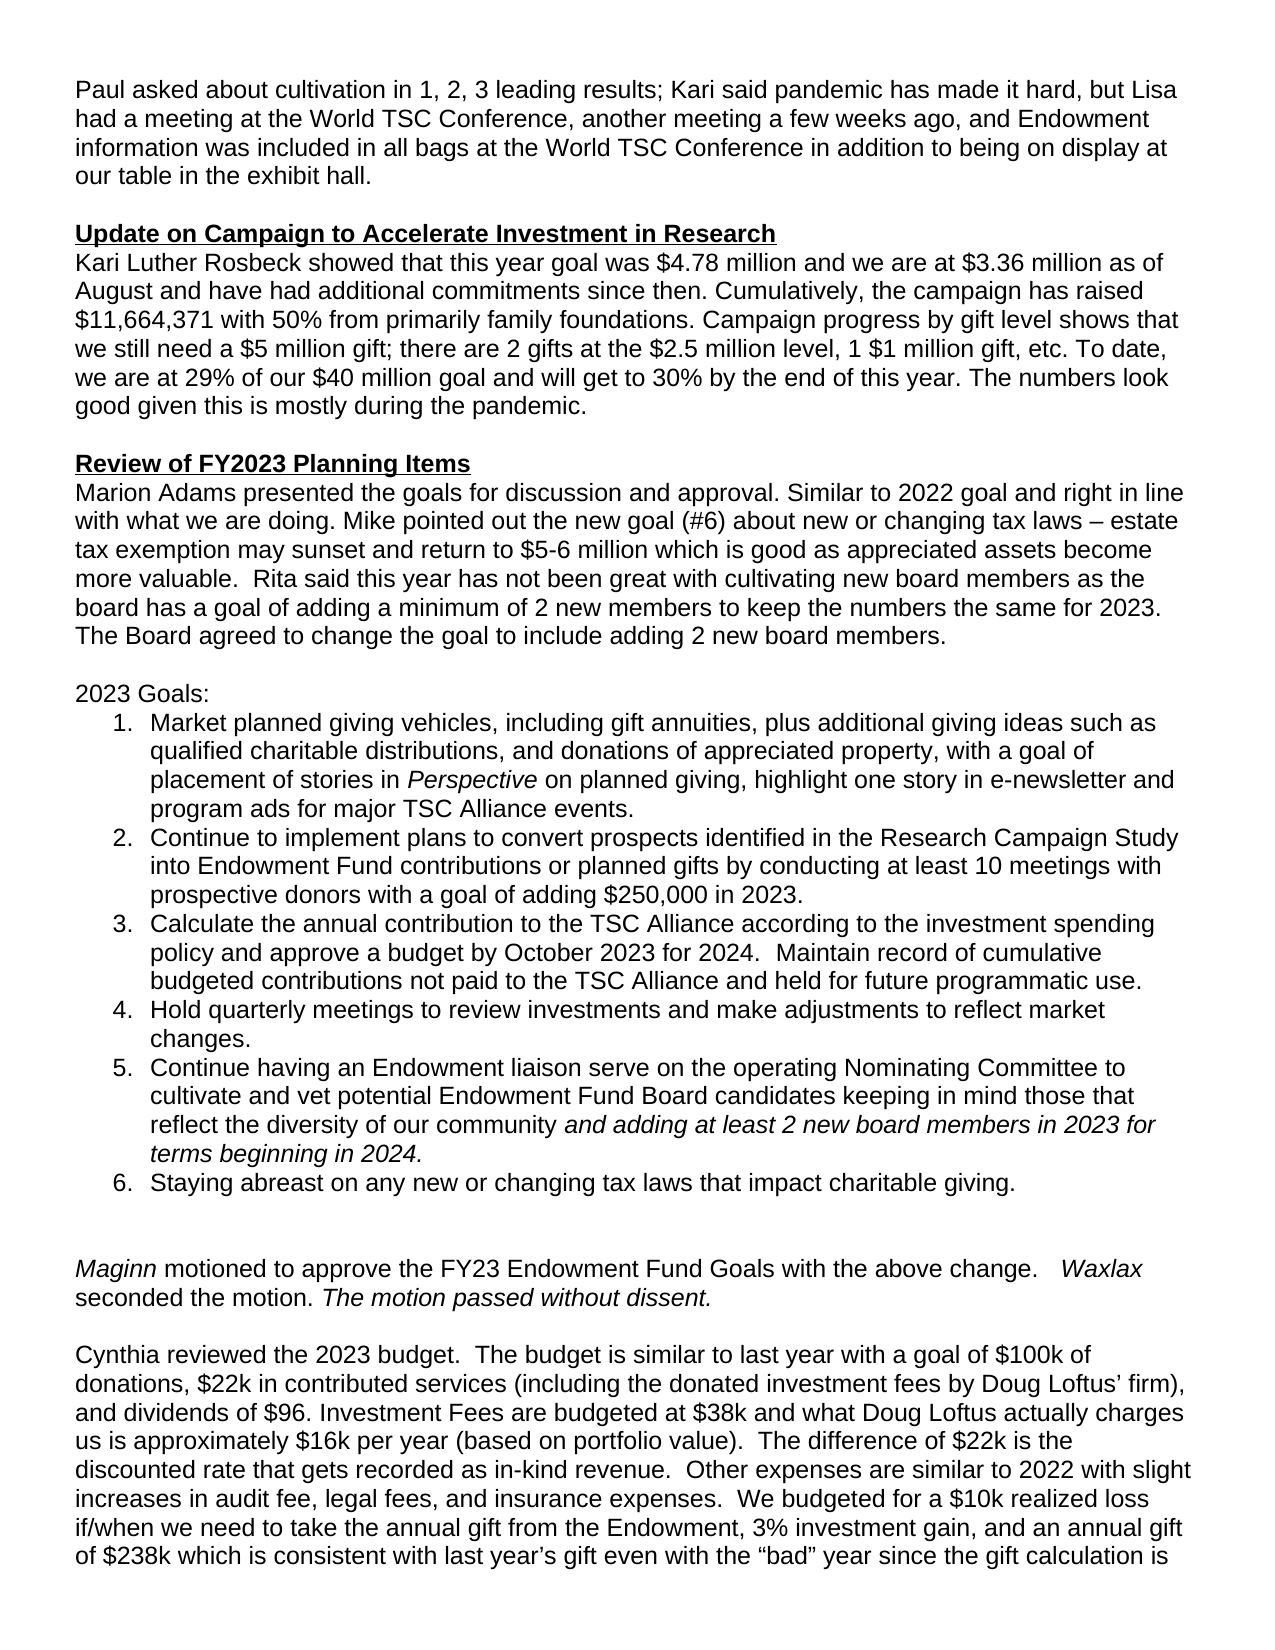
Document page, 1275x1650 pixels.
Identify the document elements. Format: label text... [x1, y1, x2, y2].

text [75, 1340, 1200, 1570]
list Staying abreast on any new or changing tax laws that impact charitable giving. [112, 1167, 1200, 1196]
text Maginn motioned to approve the FY23 Endowment Fund Goals with the above change. Waxlax seconded the motion. The motion passed without dissent. [75, 1254, 1200, 1311]
list Hold quarterly meetings to review investments and make adjustments to reflect market changes. [112, 995, 1200, 1052]
text Marion Adams presented the goals for discussion and approval. Similar to 2022 goal and right in line with what we are doing. Mike pointed out the new goal (#6) about new or changing tax laws – estate tax exemption may sunset and return to $5-6 million which is good as appreciated assets become more valuable. Rita said this year has not been great with cultivating new board members as the board has a goal of adding a minimum of 2 new members to keep the numbers the same for 2023. The Board agreed to change the goal to include adding 2 new board members. [75, 477, 1200, 650]
list Calculate the annual contribution to the TSC Alliance according to the investment spending policy and approve a budget by October 2023 for 2024. Maintain record of cumulative budgeted contributions not paid to the TSC Alliance and held for future programmatic use. [112, 909, 1200, 995]
text Paul asked about cultivation in 1, 2, 3 leading results; Kari said pandemic has made it hard, but Lisa had a meeting at the World TSC Conference, another meeting a few weeks ago, and Endowment information was included in all bags at the World TSC Conference in addition to being on display at our table in the exhibit hall. [75, 75, 1200, 190]
list Continue having an Endowment liaison serve on the operating Nominating Committee to cultivate and vet potential Endowment Fund Board candidates keeping in mind those that reflect the diversity of our community and adding at least 2 new board members in 2023 for terms beginning in 2024. [112, 1052, 1200, 1167]
text Review of FY2023 Planning Items [75, 449, 1200, 477]
list Continue to implement plans to convert prospects identified in the Research Campaign Study into Endowment Fund contributions or planned gifts by conducting at least 10 meetings with prospective donors with a goal of adding $250,000 in 2023. [112, 822, 1200, 909]
list Market planned giving vehicles, including gift annuities, plus additional giving ideas such as qualified charitable distributions, and donations of appreciated property, with a goal of placement of stories in Perspective on planned giving, highlight one story in e-newsletter and program ads for major TSC Alliance events. [112, 707, 1200, 822]
text Kari Luther Rosbeck showed that this year goal was $4.78 million and we are at $3.36 million as of August and have had additional commitments since then. Cumulatively, the campaign has raised $11,664,371 with 50% from primarily family foundations. Campaign progress by gift level shows that we still need a $5 million gift; there are 2 gifts at the $2.5 million level, 1 $1 million gift, etc. To date, we are at 29% of our $40 million goal and will get to 30% by the end of this year. The numbers look good given this is mostly during the pandemic. [75, 247, 1200, 420]
text Update on Campaign to Accelerate Investment in Research [75, 219, 1200, 247]
text 2023 Goals: [75, 679, 1200, 707]
